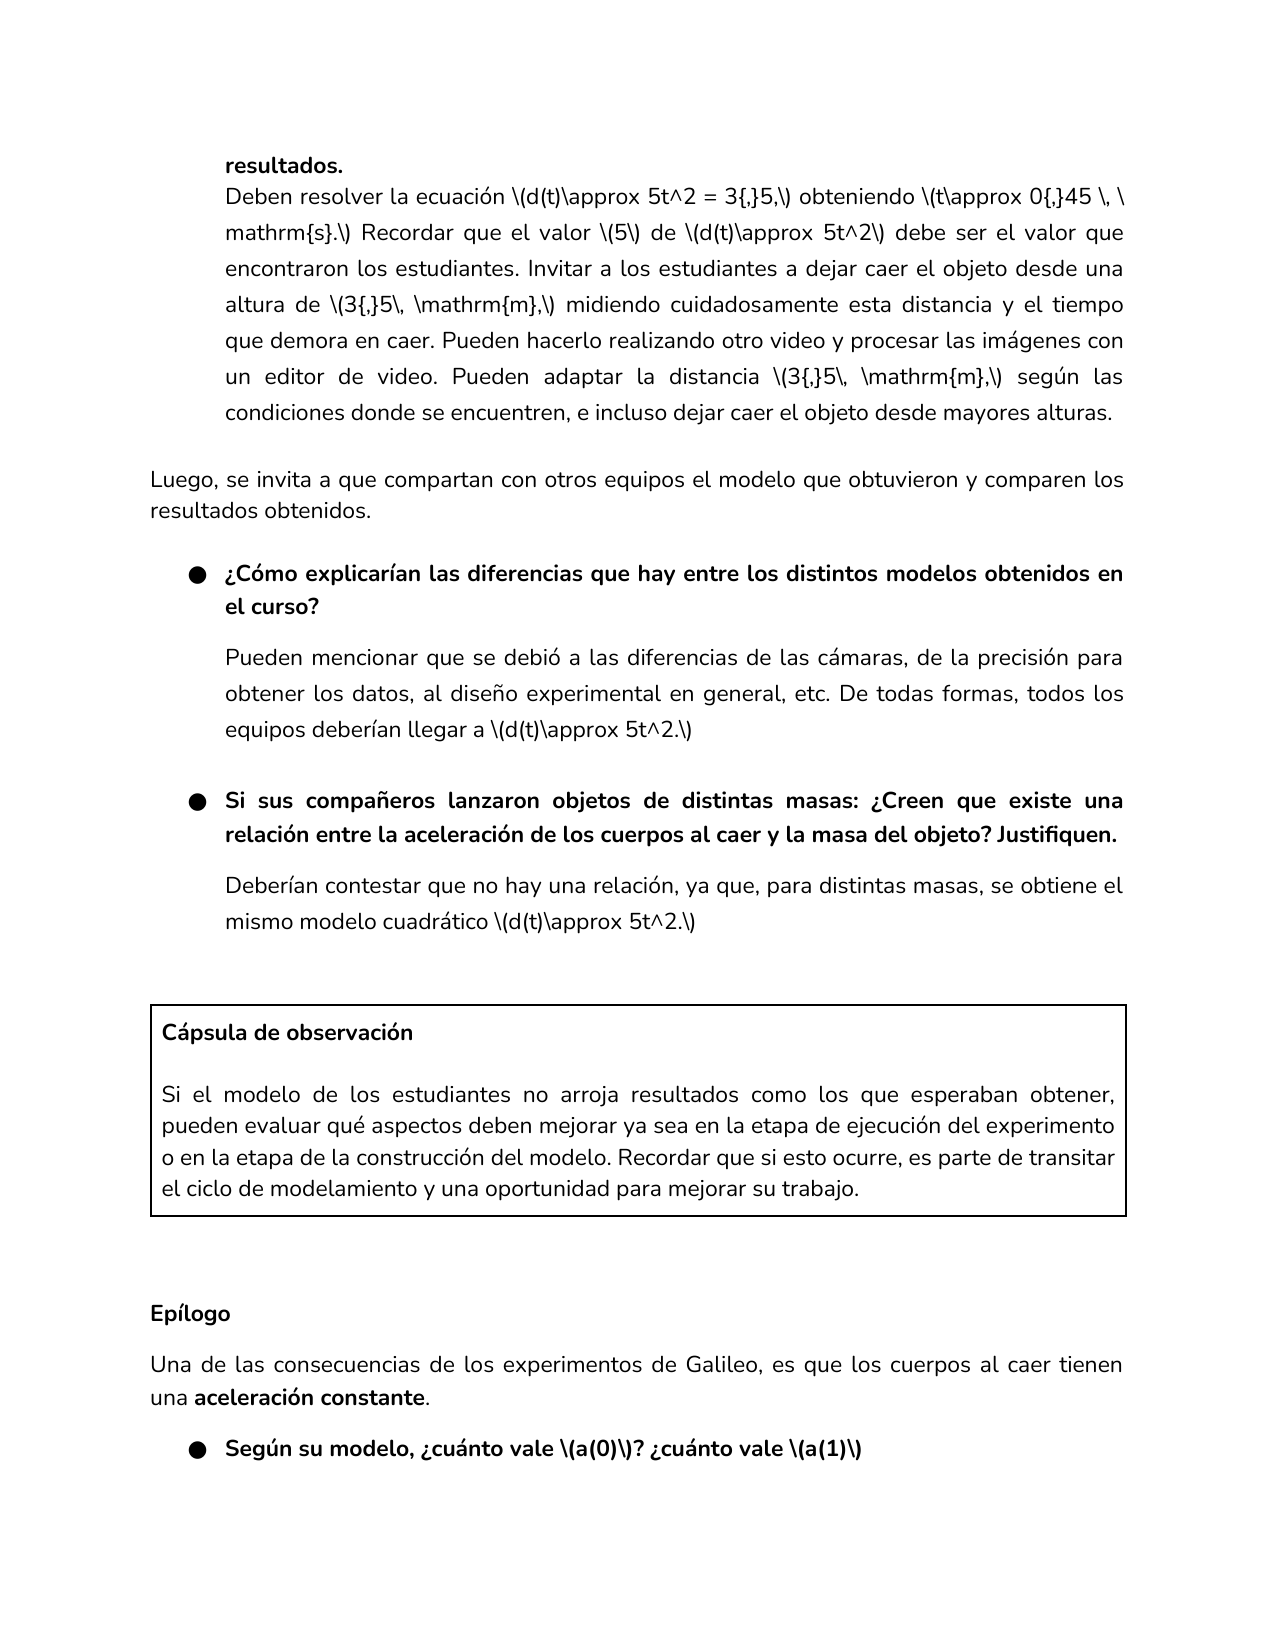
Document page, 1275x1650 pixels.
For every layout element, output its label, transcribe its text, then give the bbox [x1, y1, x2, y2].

text Una de las consecuencias de los experimentos de Galileo, es que los cuerpos al caer tienen una aceleración constante. [150, 1349, 1125, 1414]
text Deben resolver la ecuación \(d(t)\approx 5t^2 = 3{,}5,\) obteniendo \(t\approx 0{,}45 \, \mathrm{s}.\) Recordar que el valor \(5\) de \(d(t)\approx 5t^2\) debe ser el valor que encontraron los estudiantes. Invitar a los estudiantes a dejar caer el objeto desde una altura de \(3{,}5\, \mathrm{m},\) midiendo cuidadosamente esta distancia y el tiempo que demora en caer. Pueden hacerlo realizando otro video y procesar las imágenes con un editor de video. Pueden adaptar la distancia \(3{,}5\, \mathrm{m},\) según las condiciones donde se encuentren, e incluso dejar caer el objeto desde mayores alturas. [225, 181, 1125, 428]
list Si sus compañeros lanzaron objetos de distintas masas: ¿Creen que existe una relación entre la aceleración de los cuerpos al caer y la masa del objeto? Justifiquen. [187, 786, 1125, 851]
table_header Cápsula de observación Si el modelo de los estudiantes no arroja resultados como los que esperaban obtener, pueden evaluar qué aspectos deben mejorar ya sea en la etapa de ejecución del experimento o en la etapa de la construcción del modelo. Recordar que si esto ocurre, es parte de transitar el ciclo de modelamiento y una oportunidad para mejorar su trabajo. [152, 1006, 1125, 1215]
text Luego, se invita a que compartan con otros equipos el modelo que obtuvieron y comparen los resultados obtenidos. [150, 464, 1125, 527]
text Deberían contestar que no hay una relación, ya que, para distintas masas, se obtiene el mismo modelo cuadrático \(d(t)\approx 5t^2.\) [225, 870, 1125, 937]
list ¿Cómo explicarían las diferencias que hay entre los distintos modelos obtenidos en el curso? [187, 558, 1125, 623]
text Epílogo [150, 1298, 1125, 1330]
text Pueden mencionar que se debió a las diferencias de las cámaras, de la precisión para obtener los datos, al diseño experimental en general, etc. De todas formas, todos los equipos deberían llegar a \(d(t)\approx 5t^2.\) [225, 642, 1125, 745]
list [187, 150, 1125, 181]
list Según su modelo, ¿cuánto vale \(a(0)\)? ¿cuánto vale \(a(1)\) [187, 1433, 1125, 1464]
